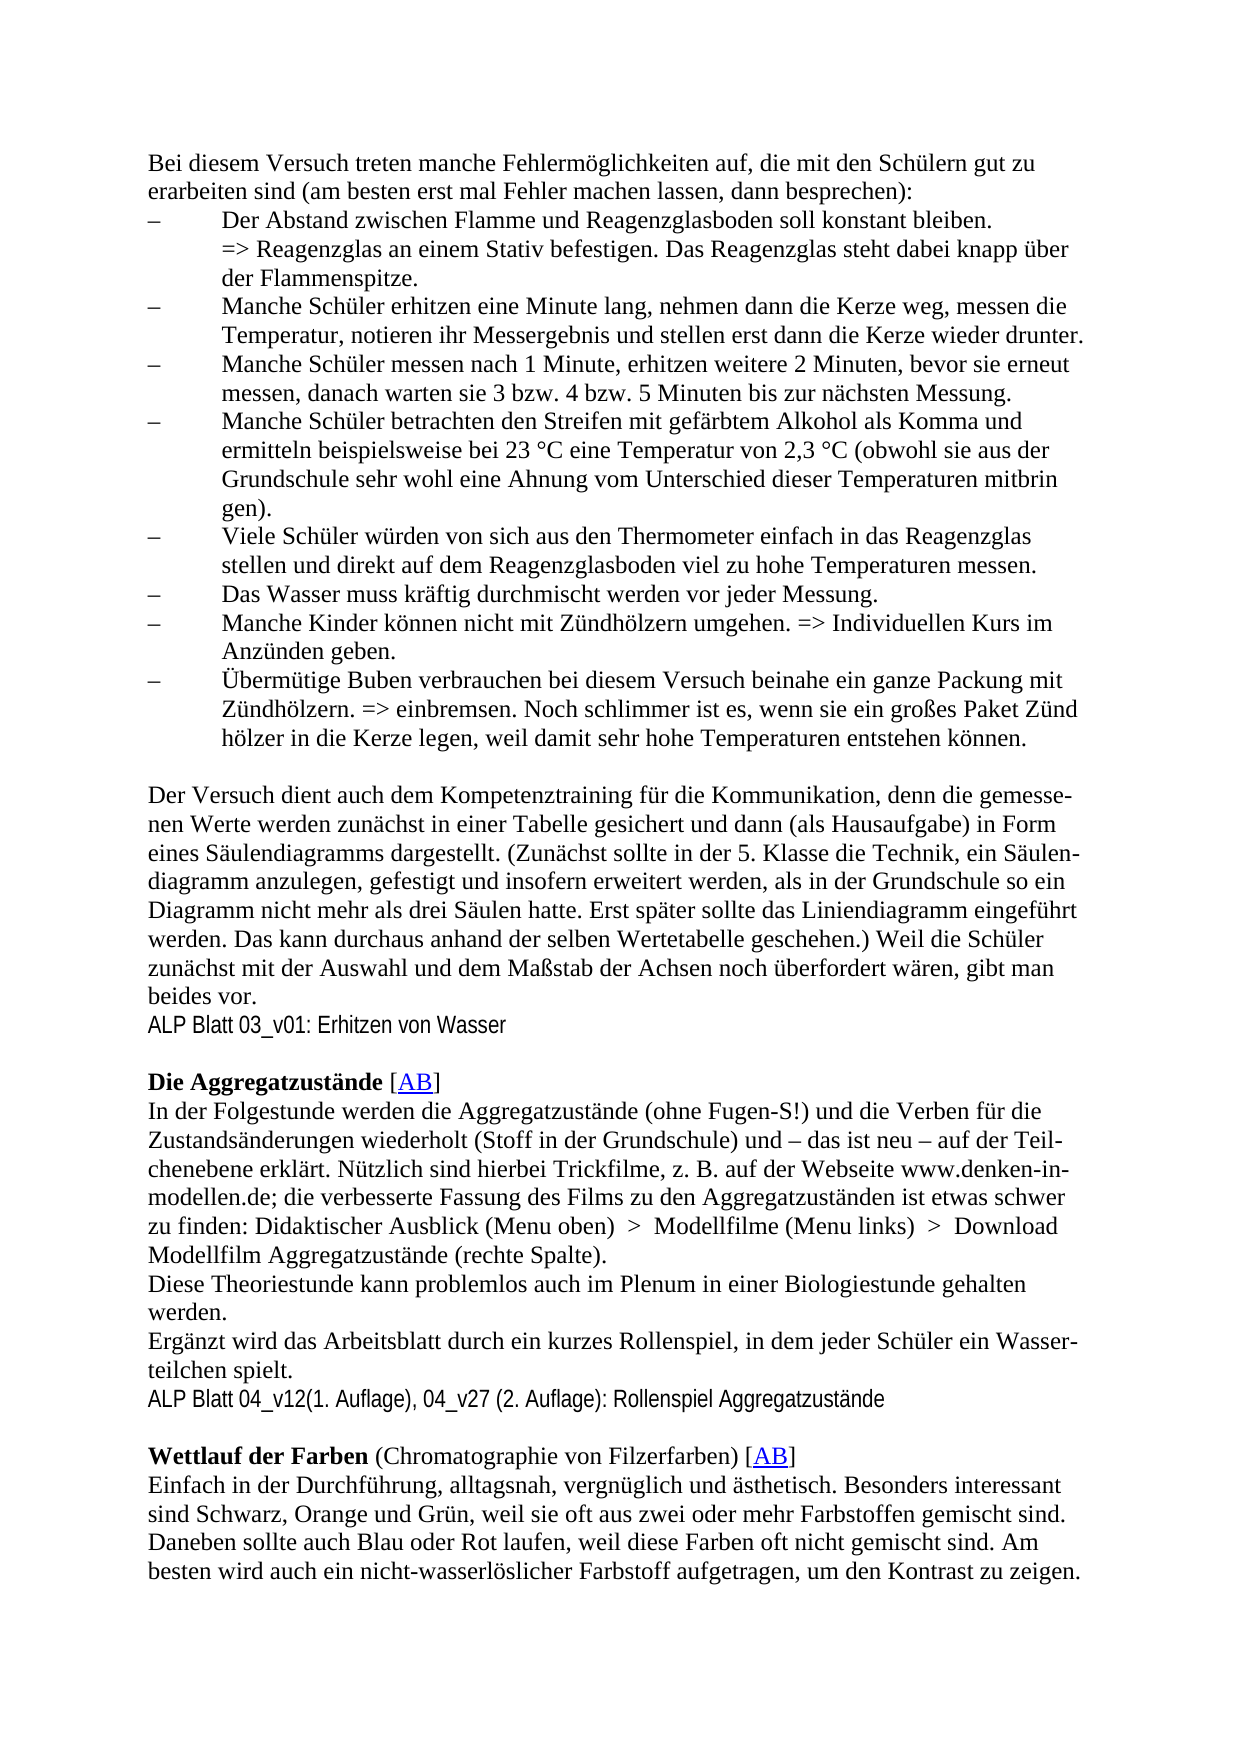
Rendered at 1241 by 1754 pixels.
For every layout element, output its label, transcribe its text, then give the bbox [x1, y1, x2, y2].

text Diese Theoriestunde kann problemlos auch im Plenum in einer Biologiestunde gehalten werden. [148, 1269, 1093, 1326]
text – Manche Kinder können nicht mit Zündhölzern umgehen. => Individuellen Kurs im Anzünden geben. [148, 608, 1093, 665]
text – Übermütige Buben verbrauchen bei diesem Versuch beinahe ein ganze Packung mit Zündhölzern. => einbremsen. Noch schlimmer ist es, wenn sie ein großes Paket Zünd hölzer in die Kerze legen, weil damit sehr hohe Temperaturen entstehen können. [148, 665, 1093, 751]
text Ergänzt wird das Arbeitsblatt durch ein kurzes Rollenspiel, in dem jeder Schüler ein Wasserteilchen spielt. [148, 1326, 1093, 1384]
text ALP Blatt 04_v12(1. Auflage), 04_v27 (2. Auflage): Rollenspiel Aggregatzustände [148, 1384, 1093, 1412]
text – Das Wasser muss kräftig durchmischt werden vor jeder Messung. [148, 579, 1093, 608]
text Die Aggregatzustände [AB] [148, 1067, 1093, 1096]
text – Manche Schüler erhitzen eine Minute lang, nehmen dann die Kerze weg, messen die Temperatur, notieren ihr Messergebnis und stellen erst dann die Kerze wieder drunter. [148, 291, 1093, 349]
text Bei diesem Versuch treten manche Fehlermöglichkeiten auf, die mit den Schülern gut zu erarbeiten sind (am besten erst mal Fehler machen lassen, dann besprechen): [148, 148, 1093, 205]
text Wettlauf der Farben (Chromatographie von Filzerfarben) [AB] [148, 1441, 1093, 1470]
text – Der Abstand zwischen Flamme und Reagenzglasboden soll konstant bleiben. [148, 205, 1093, 234]
text Einfach in der Durchführung, alltagsnah, vergnüglich und ästhetisch. Besonders interessant sind Schwarz, Orange und Grün, weil sie oft aus zwei oder mehr Farbstoffen gemischt sind. Daneben sollte auch Blau oder Rot laufen, weil diese Farben oft nicht gemischt sind. Am besten wird auch ein nicht-wasserlöslicher Farbstoff aufgetragen, um den Kontrast zu zeigen. [148, 1470, 1093, 1585]
text In der Folgestunde werden die Aggregatzustände (ohne Fugen-S!) und die Verben für die Zustandsänderungen wiederholt (Stoff in der Grundschule) und – das ist neu – auf der Teilchenebene erklärt. Nützlich sind hierbei Trickfilme, z. B. auf der Webseite www.denken-in-modellen.de; die verbesserte Fassung des Films zu den Aggregatzuständen ist etwas schwer zu finden: Didaktischer Ausblick (Menu oben) > Modellfilme (Menu links) > Download Modellfilm Aggregatzustände (rechte Spalte). [148, 1096, 1093, 1269]
text ALP Blatt 03_v01: Erhitzen von Wasser [148, 1010, 1093, 1039]
text Der Versuch dient auch dem Kompetenztraining für die Kommunikation, denn die gemessenen Werte werden zunächst in einer Tabelle gesichert und dann (als Hausaufgabe) in Form eines Säulendiagramms dargestellt. (Zunächst sollte in der 5. Klasse die Technik, ein Säulendiagramm anzulegen, gefestigt und insofern erweitert werden, als in der Grundschule so ein Diagramm nicht mehr als drei Säulen hatte. Erst später sollte das Liniendiagramm eingeführt werden. Das kann durchaus anhand der selben Wertetabelle geschehen.) Weil die Schüler zunächst mit der Auswahl und dem Maßstab der Achsen noch überfordert wären, gibt man beides vor. [148, 780, 1093, 1010]
text => Reagenzglas an einem Stativ befestigen. Das Reagenzglas steht dabei knapp über der Flammenspitze. [148, 234, 1093, 291]
text – Manche Schüler betrachten den Streifen mit gefärbtem Alkohol als Komma und ermitteln beispielsweise bei 23 °C eine Temperatur von 2,3 °C (obwohl sie aus der Grundschule sehr wohl eine Ahnung vom Unterschied dieser Temperaturen mitbrin gen). [148, 406, 1093, 521]
text – Viele Schüler würden von sich aus den Thermometer einfach in das Reagenzglas stellen und direkt auf dem Reagenzglasboden viel zu hohe Temperaturen messen. [148, 521, 1093, 579]
text – Manche Schüler messen nach 1 Minute, erhitzen weitere 2 Minuten, bevor sie erneut messen, danach warten sie 3 bzw. 4 bzw. 5 Minuten bis zur nächsten Messung. [148, 349, 1093, 406]
